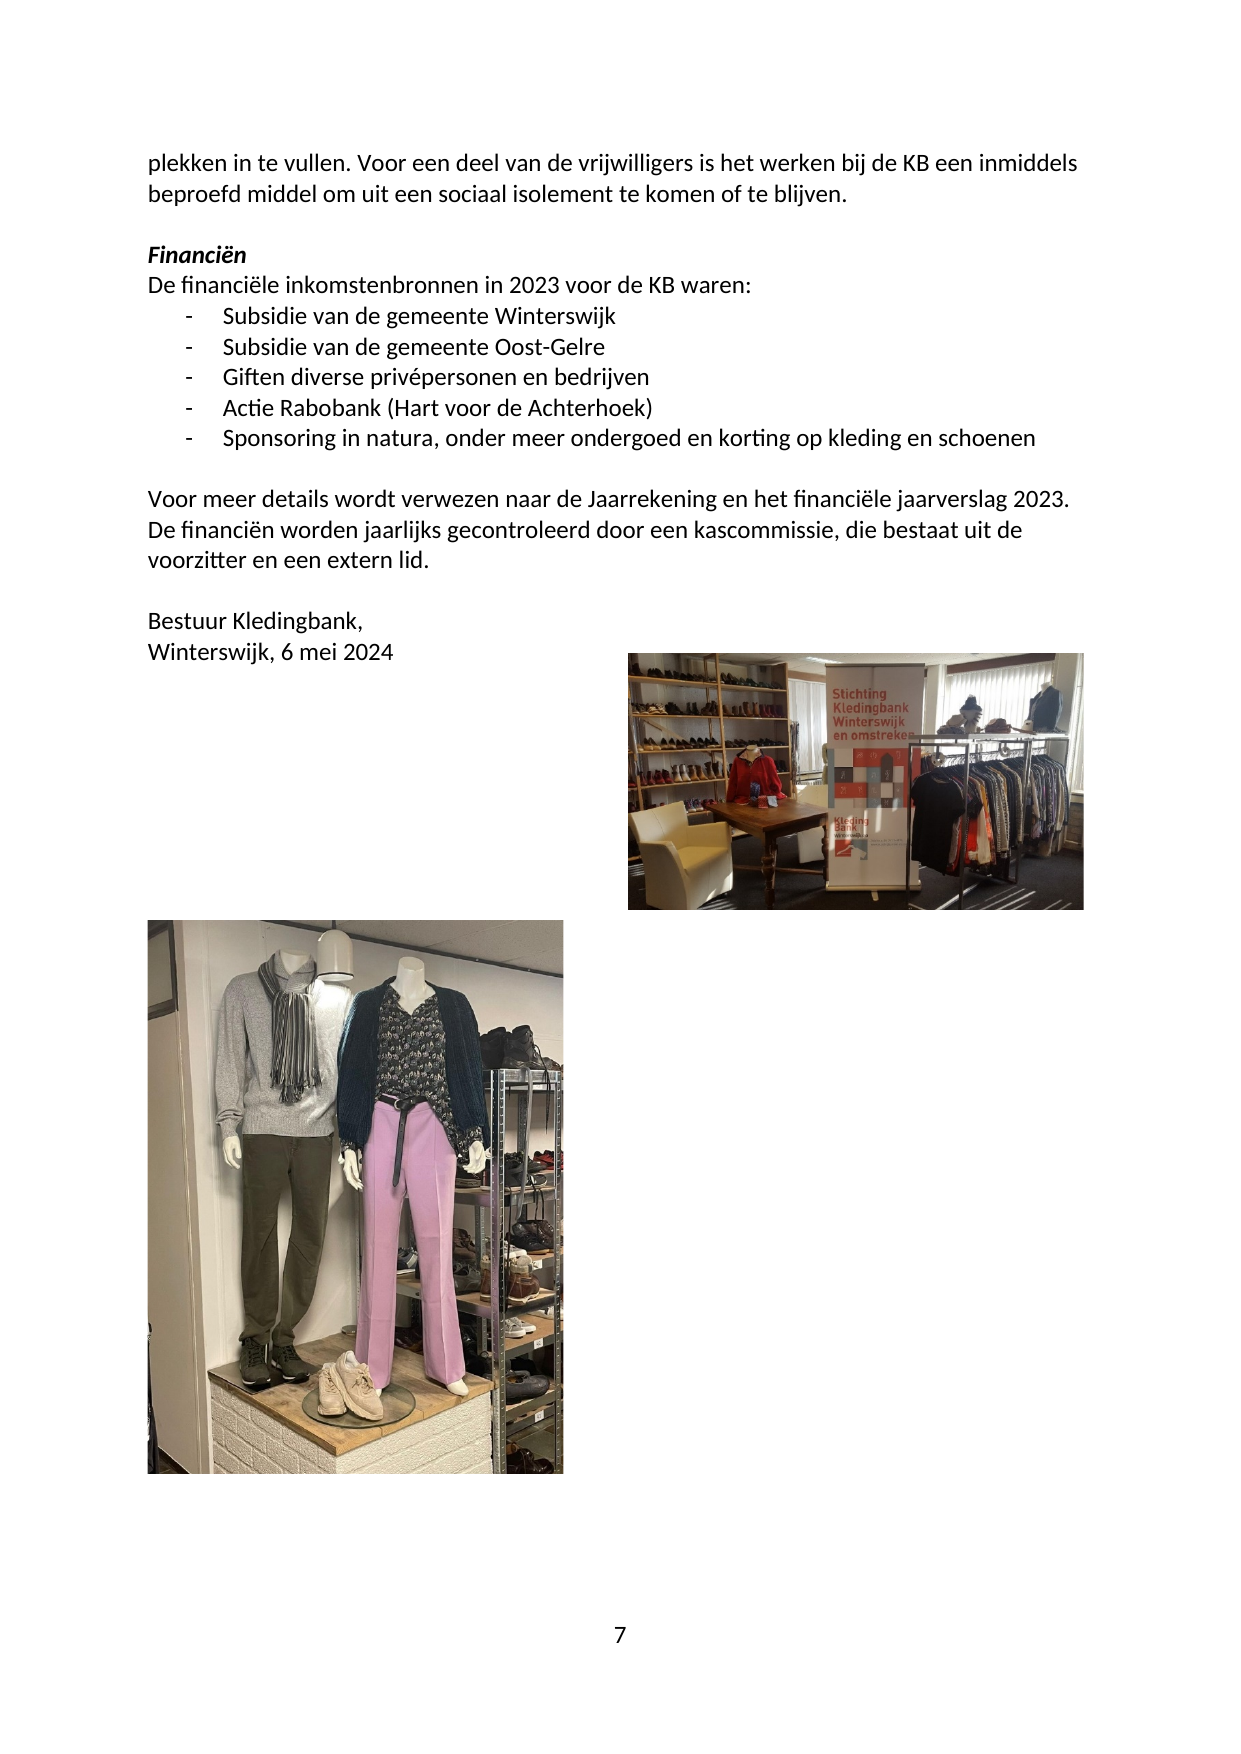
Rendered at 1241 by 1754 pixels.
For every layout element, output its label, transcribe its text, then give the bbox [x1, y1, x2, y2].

list Giften diverse privépersonen en bedrijven [185, 361, 1093, 392]
text De financiële inkomstenbronnen in 2023 voor de KB waren: [148, 270, 1093, 300]
picture [628, 653, 1084, 910]
list Subsidie van de gemeente Winterswijk [185, 300, 1093, 331]
picture [147, 920, 564, 1474]
text Winterswijk, 6 mei 2024 [148, 636, 1093, 666]
list Subsidie van de gemeente Oost-Gelre [185, 331, 1093, 361]
list Actie Rabobank (Hart voor de Achterhoek) [185, 392, 1093, 422]
text Voor meer details wordt verwezen naar de Jaarrekening en het financiële jaarverslag 2023. De financiën worden jaarlijks gecontroleerd door een kascommissie, die bestaat uit de voorzitter en een extern lid. [148, 483, 1093, 575]
text Bestuur Kledingbank, [148, 605, 1093, 636]
list Sponsoring in natura, onder meer ondergoed en korting op kleding en schoenen [185, 422, 1093, 453]
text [148, 148, 1093, 209]
text Financiën [148, 239, 1093, 270]
